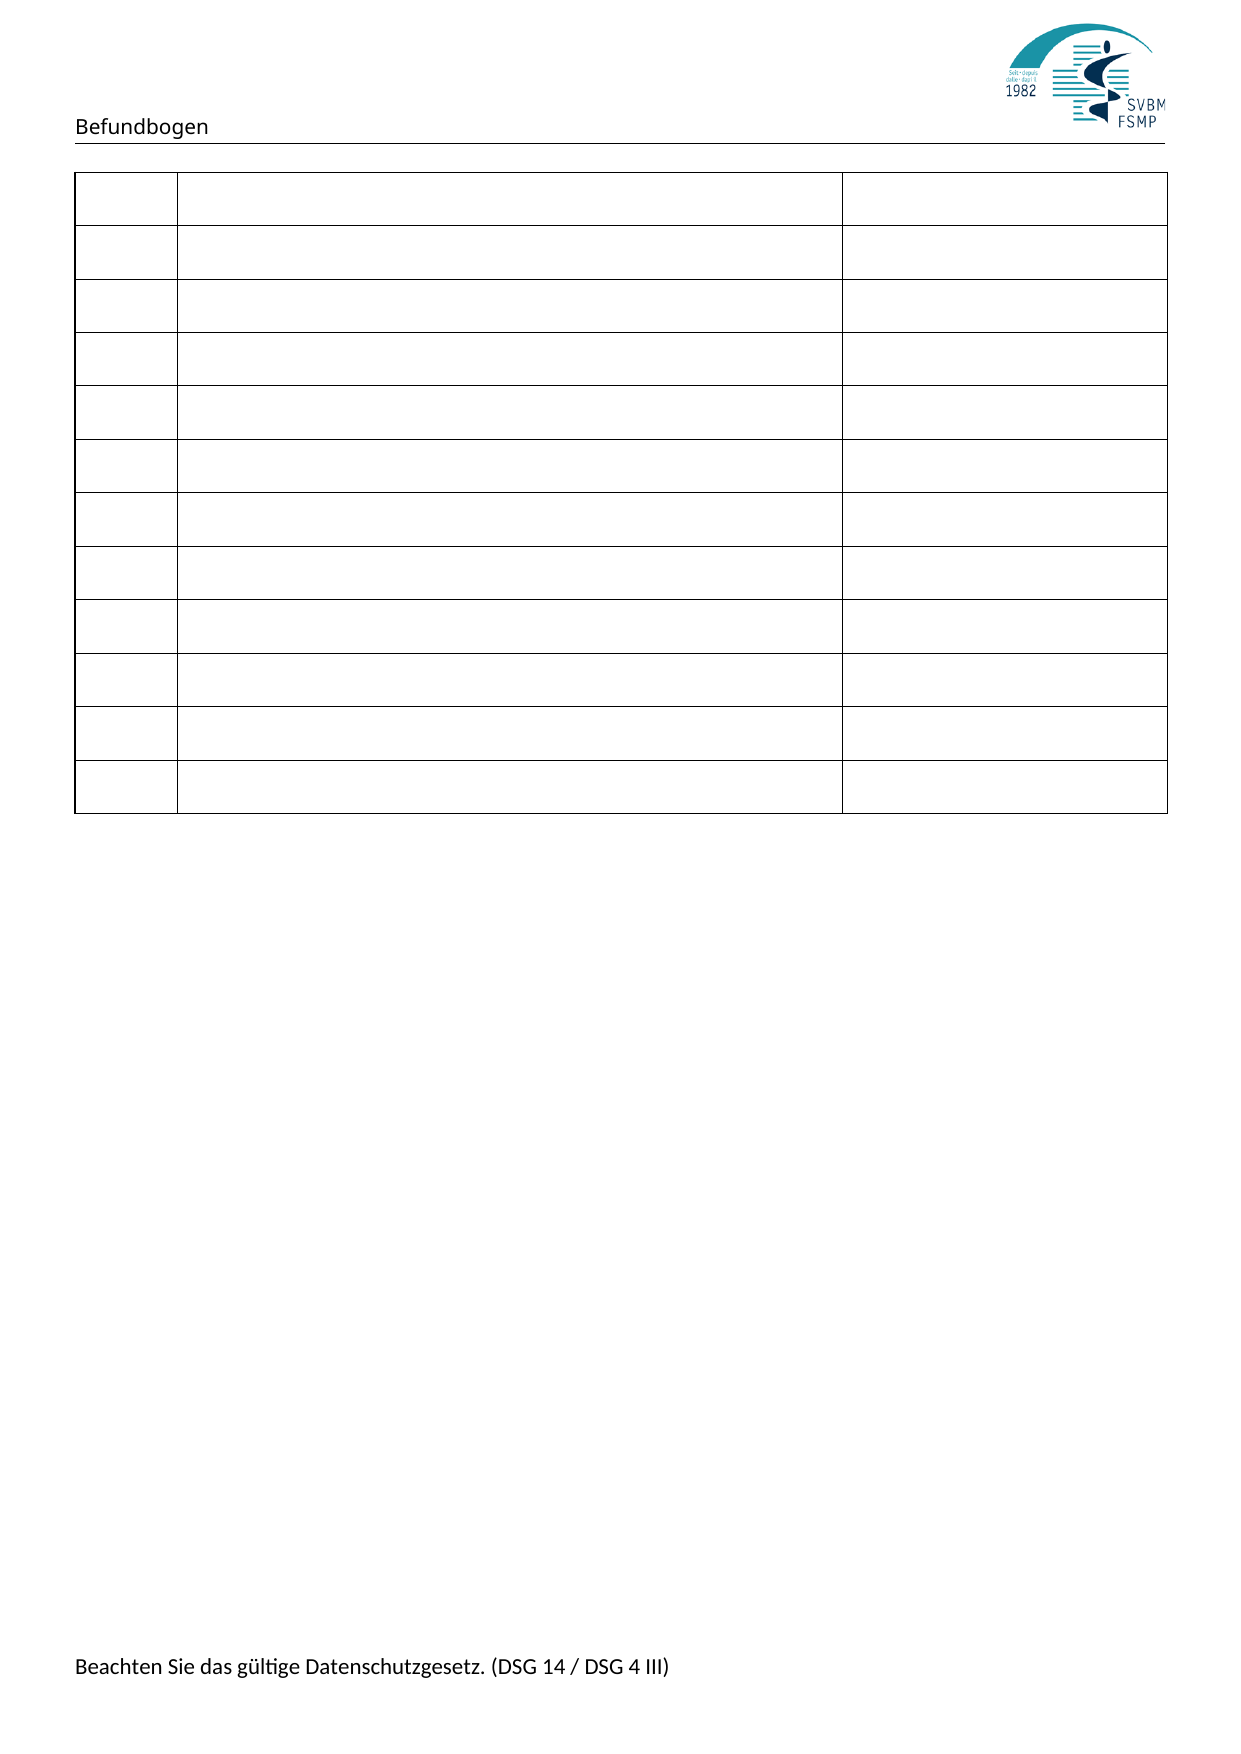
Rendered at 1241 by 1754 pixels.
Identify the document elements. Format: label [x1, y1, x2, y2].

table_cell [843, 600, 1167, 653]
table_cell [76, 547, 177, 599]
table_cell [178, 761, 842, 813]
table_cell [76, 173, 177, 225]
table_cell [178, 707, 842, 759]
table_cell [843, 280, 1167, 332]
table_cell [178, 600, 842, 653]
table_cell [178, 173, 842, 225]
table_cell [178, 654, 842, 706]
table_cell [843, 226, 1167, 278]
table_cell [843, 761, 1167, 813]
table_cell [76, 761, 177, 813]
table_cell [178, 493, 842, 546]
table_cell [76, 493, 177, 546]
table_cell [76, 600, 177, 653]
table_cell [76, 440, 177, 492]
table_cell [843, 440, 1167, 492]
table_cell [843, 173, 1167, 225]
table_cell [76, 280, 177, 332]
table_cell [178, 440, 842, 492]
table_cell [843, 707, 1167, 759]
table_cell [76, 707, 177, 759]
table_cell [76, 226, 177, 278]
table_cell [178, 547, 842, 599]
table_cell [178, 226, 842, 278]
table_cell [843, 493, 1167, 546]
table_cell [76, 654, 177, 706]
table_cell [843, 654, 1167, 706]
table_cell [178, 333, 842, 385]
table_cell [843, 386, 1167, 439]
picture [1005, 22, 1166, 128]
table_cell [76, 333, 177, 385]
table_cell [843, 333, 1167, 385]
table_cell [843, 547, 1167, 599]
table_cell [76, 386, 177, 439]
table_cell [178, 386, 842, 439]
table_cell [178, 280, 842, 332]
